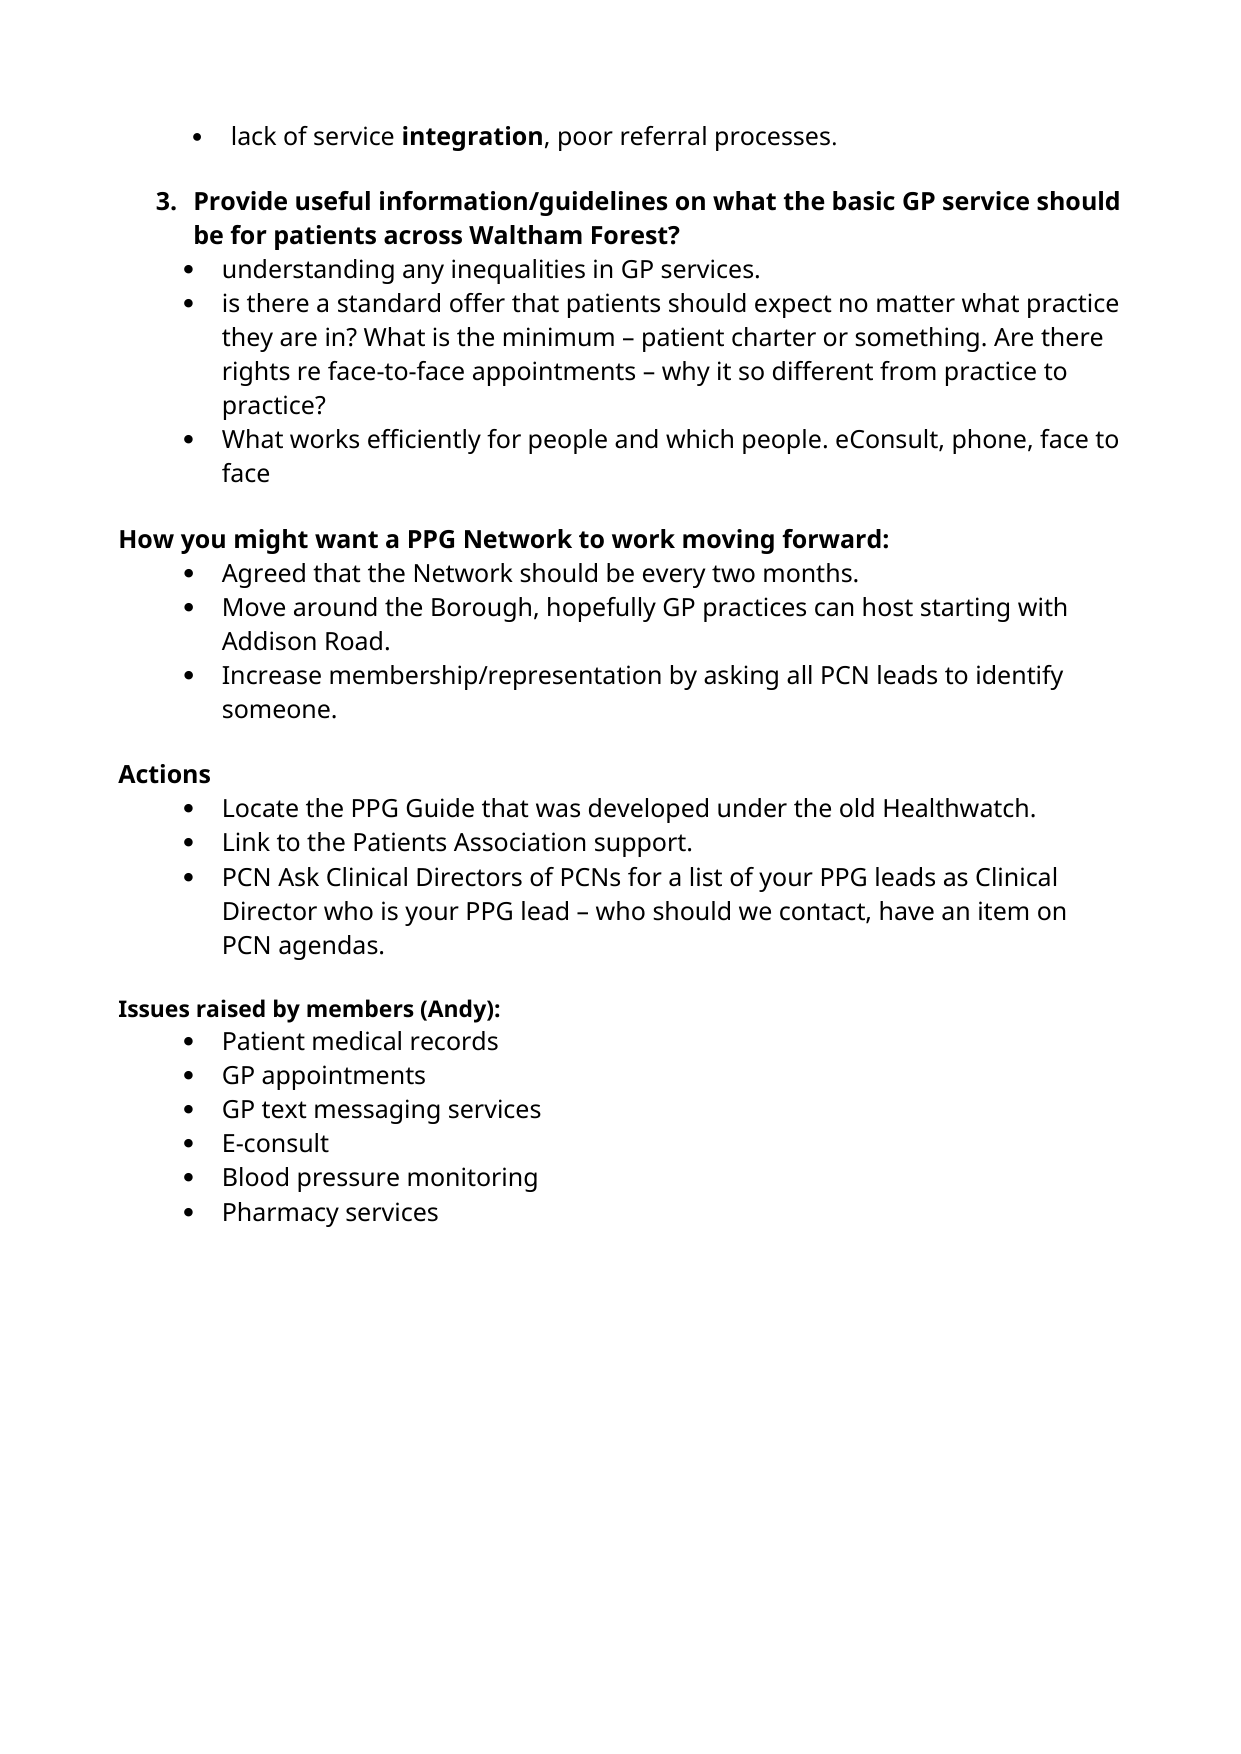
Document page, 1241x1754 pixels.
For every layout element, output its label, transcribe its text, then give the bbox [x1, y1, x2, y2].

list is there a standard offer that patients should expect no matter what practice they are in? What is the minimum – patient charter or something. Are there rights re face-to-face appointments – why it so different from practice to practice? [184, 286, 1122, 422]
text Actions [118, 757, 1122, 791]
list PCN Ask Clinical Directors of PCNs for a list of your PPG leads as Clinical Director who is your PPG lead – who should we contact, have an item on PCN agendas. [184, 859, 1122, 961]
list Agreed that the Network should be every two months. [184, 555, 1122, 589]
list GP text messaging services [184, 1092, 1122, 1126]
list understanding any inequalities in GP services. [184, 252, 1122, 286]
list Move around the Borough, hopefully GP practices can host starting with Addison Road. [184, 589, 1122, 658]
text How you might want a PPG Network to work moving forward: [118, 521, 1122, 555]
list GP appointments [184, 1058, 1122, 1092]
list Patient medical records [184, 1024, 1122, 1058]
list Locate the PPG Guide that was developed under the old Healthwatch. [184, 791, 1122, 825]
list E-consult [184, 1126, 1122, 1160]
list Increase membership/representation by asking all PCN leads to identify someone. [184, 658, 1122, 726]
list lack of service integration, poor referral processes. [193, 118, 1122, 152]
list Provide useful information/guidelines on what the basic GP service should be for patients across Waltham Forest? [156, 183, 1122, 252]
text Issues raised by members (Andy): [118, 993, 1122, 1024]
list What works efficiently for people and which people. eConsult, phone, face to face [184, 422, 1122, 490]
list Pharmacy services [184, 1194, 1122, 1228]
list Blood pressure monitoring [184, 1160, 1122, 1194]
list Link to the Patients Association support. [184, 825, 1122, 859]
